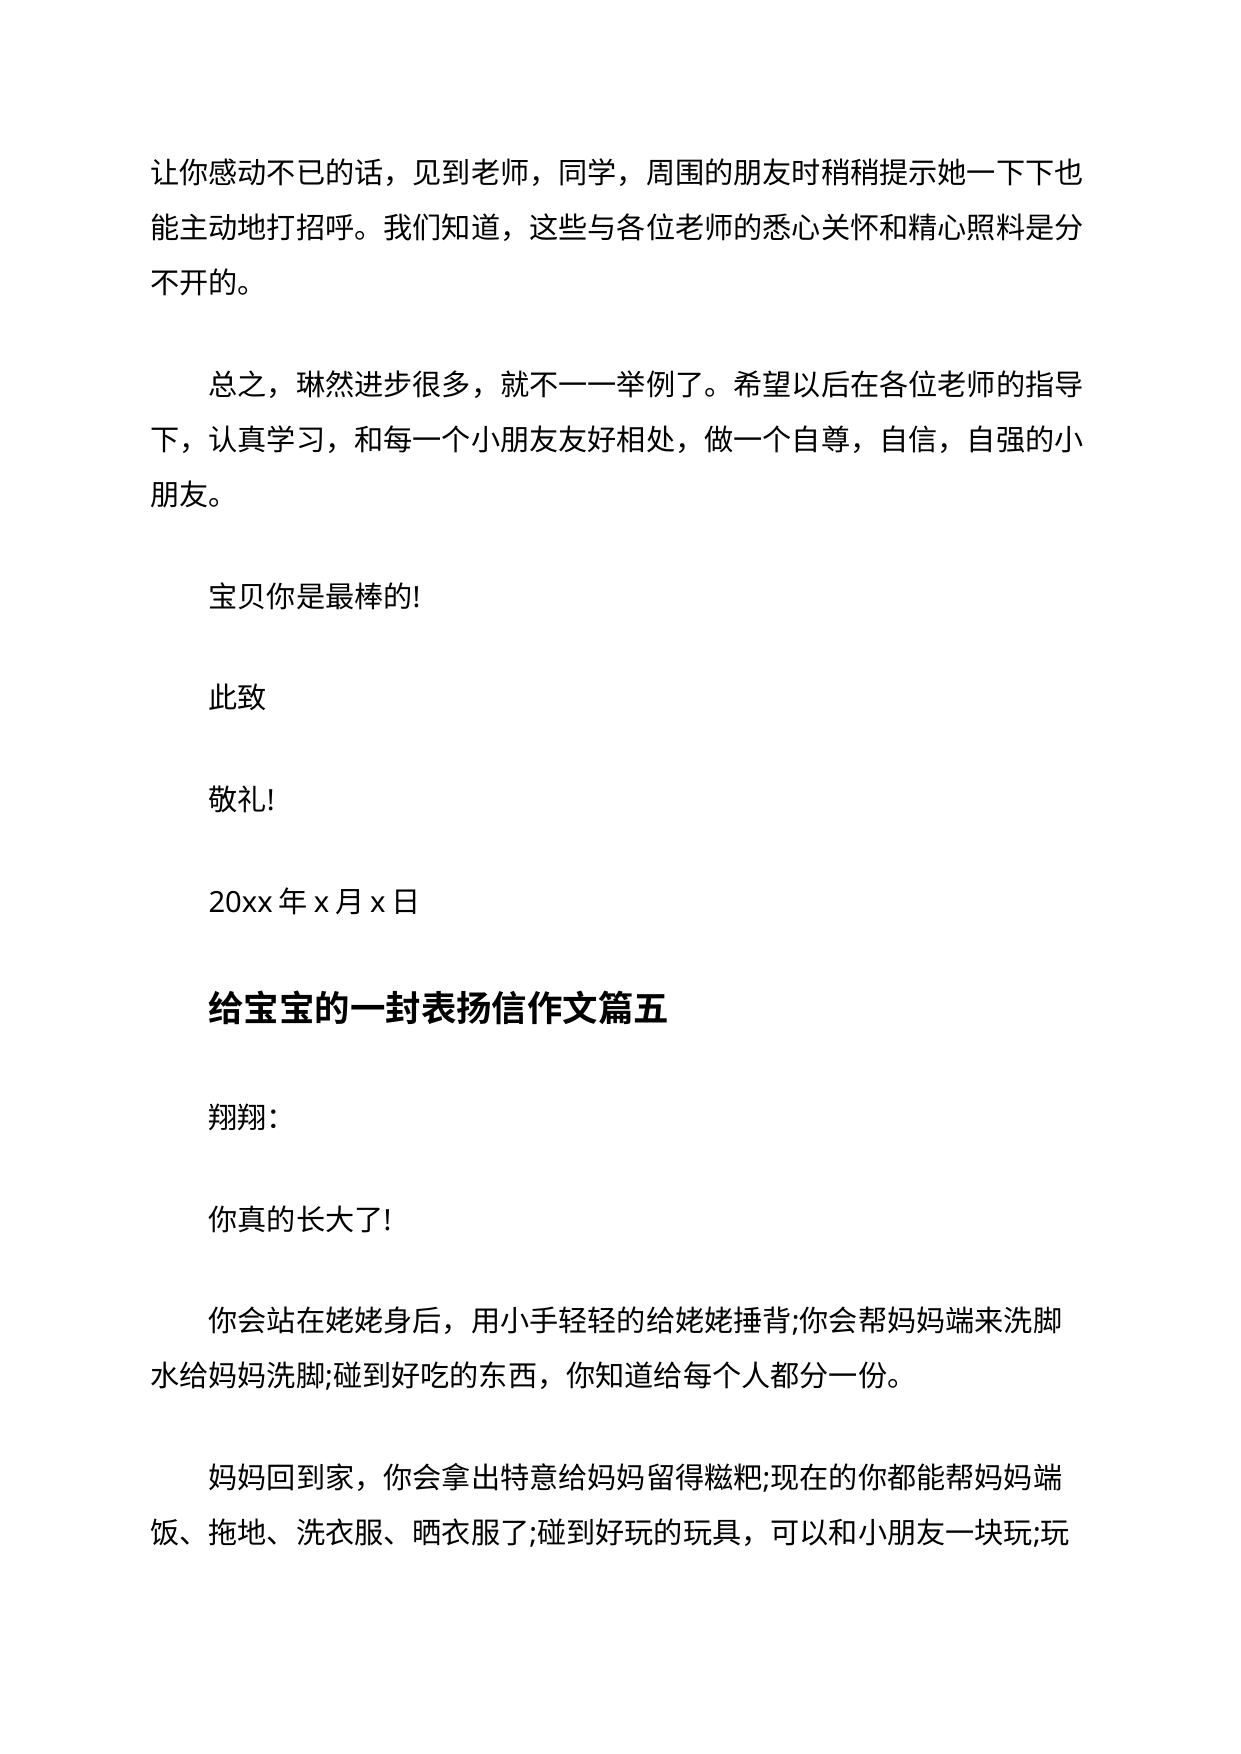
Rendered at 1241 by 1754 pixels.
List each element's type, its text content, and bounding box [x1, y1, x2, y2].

text 给宝宝的一封表扬信作文篇五 [150, 981, 1090, 1032]
text 宝贝你是最棒的! [150, 573, 1090, 616]
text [150, 150, 1090, 302]
text 敬礼! [150, 777, 1090, 819]
text 此致 [150, 675, 1090, 717]
text 总之，琳然进步很多，就不一一举例了。希望以后在各位老师的指导下，认真学习，和每一个小朋友友好相处，做一个自尊，自信，自强的小朋友。 [150, 362, 1090, 514]
text 翔翔： [150, 1094, 1090, 1137]
text 你真的长大了! [150, 1196, 1090, 1238]
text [150, 1455, 1090, 1552]
text 你会站在姥姥身后，用小手轻轻的给姥姥捶背;你会帮妈妈端来洗脚水给妈妈洗脚;碰到好吃的东西，你知道给每个人都分一份。 [150, 1298, 1090, 1395]
text 20xx年x月x日 [150, 879, 1090, 921]
